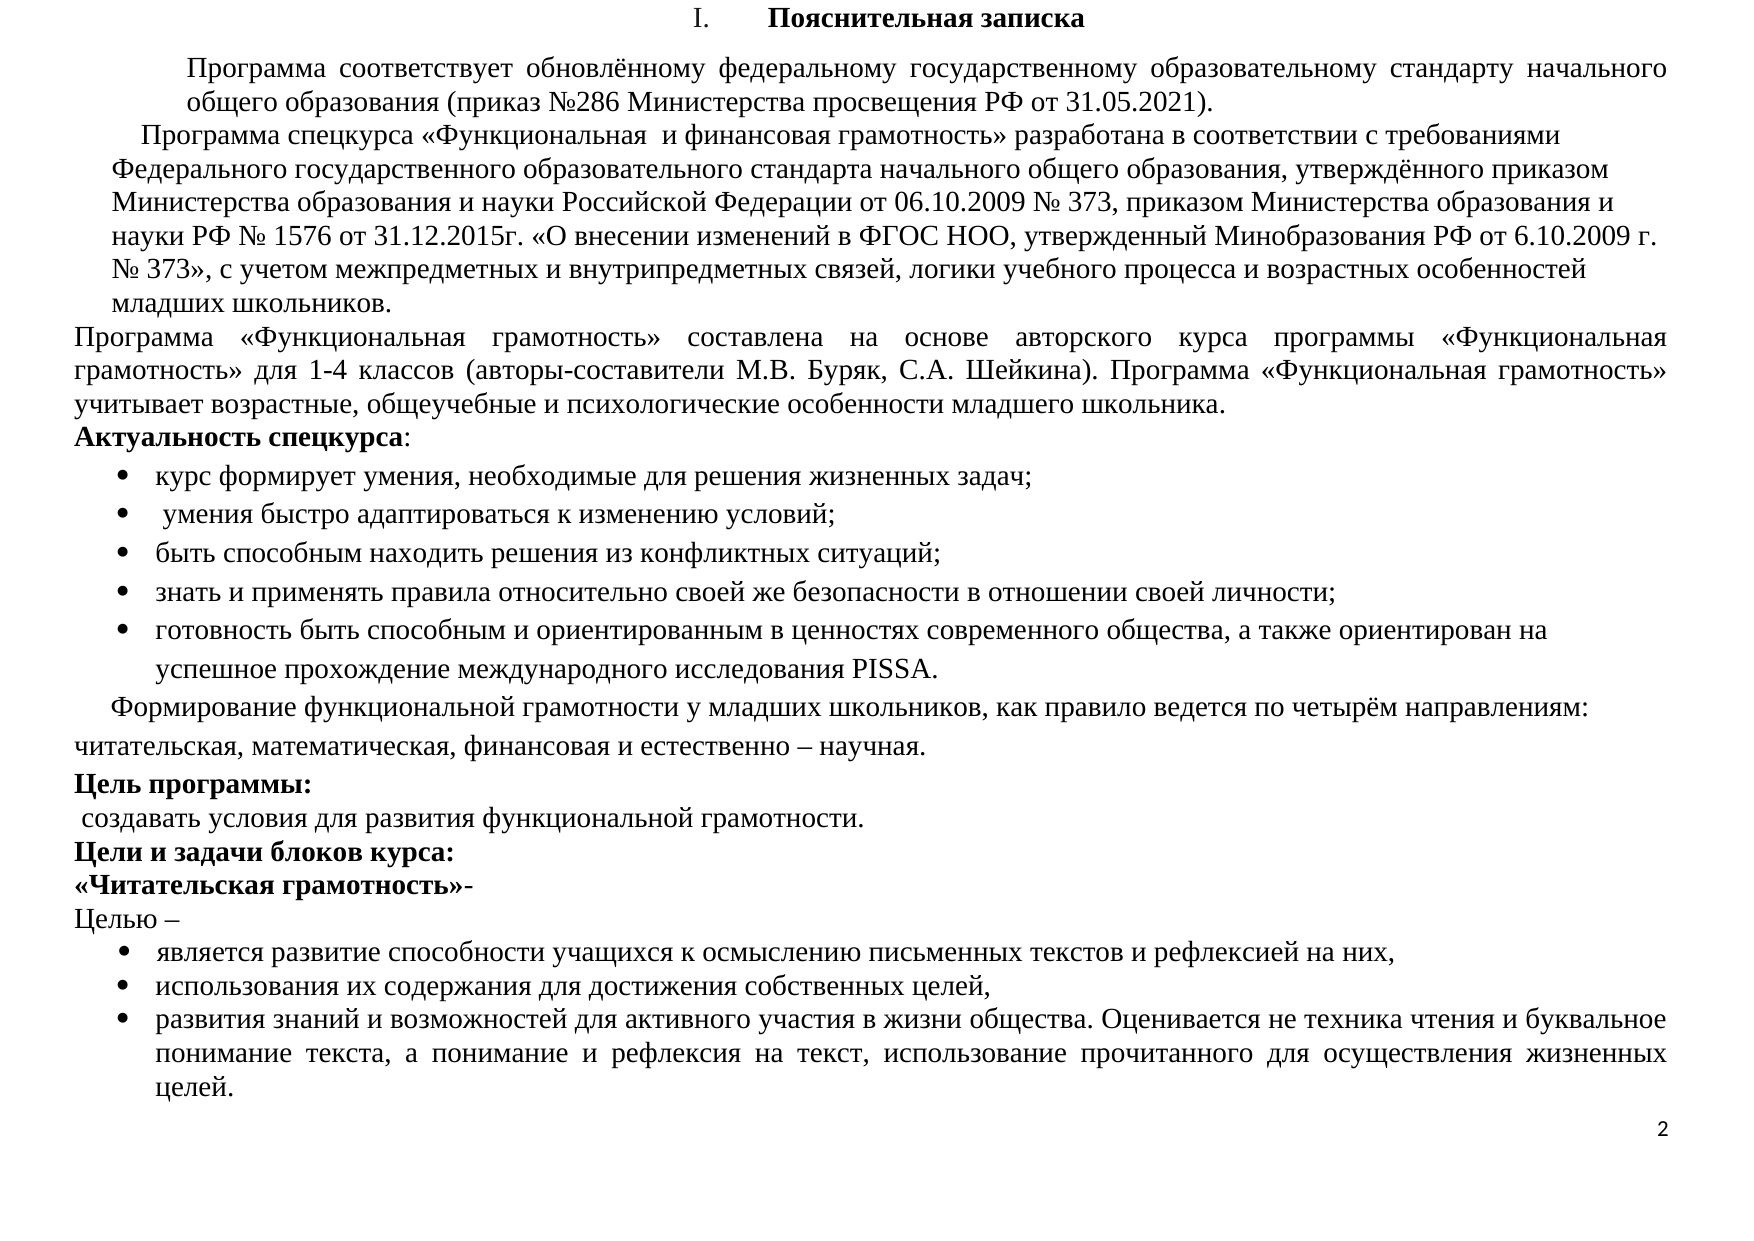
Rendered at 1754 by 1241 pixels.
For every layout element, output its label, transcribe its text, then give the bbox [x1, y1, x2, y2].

text Целью – [74, 901, 1668, 934]
list использования их содержания для достижения собственных целей, [118, 968, 1668, 1002]
text Программа «Функциональная грамотность» составлена на основе авторского курса программы «Функциональная грамотность» для 1-4 классов (авторы-составители М.В. Буряк, С.А. Шейкина). Программа «Функциональная грамотность» учитывает возрастные, общеучебные и психологические особенности младшего школьника. [74, 319, 1668, 419]
text Актуальность спецкурса: [74, 419, 1668, 453]
text Цели и задачи блоков курса: [74, 834, 1668, 867]
list готовность быть способным и ориентированным в ценностях современного общества, а также ориентирован на успешное прохождение международного исследования PISSA. [118, 612, 1668, 684]
list является развитие способности учащихся к осмыслению письменных текстов и рефлексией на них, [119, 934, 1668, 968]
text «Читательская грамотность»- [74, 867, 1668, 901]
list развития знаний и возможностей для активного участия в жизни общества. Оценивается не техника чтения и буквальное понимание текста, а понимание и рефлексия на текст, использование прочитанного для осуществления жизненных целей. [118, 1002, 1668, 1102]
text Программа спецкурса «Функциональная и финансовая грамотность» разработана в соответствии с требованиями Федерального государственного образовательного стандарта начального общего образования, утверждённого приказом Министерства образования и науки Российской Федерации от 06.10.2009 № 373, приказом Министерства образования и науки РФ № 1576 от 31.12.2015г. «О внесении изменений в ФГОС НОО, утвержденный Минобразования РФ от 6.10.2009 г. № 373», с учетом межпредметных и внутрипредметных связей, логики учебного процесса и возрастных особенностей младших школьников. [111, 117, 1668, 319]
text Формирование функциональной грамотности у младших школьников, как правило ведется по четырём направлениям: читательская, математическая, финансовая и естественно – научная. [74, 689, 1668, 762]
list умения быстро адаптироваться к изменению условий; [118, 496, 1668, 530]
list курс формирует умения, необходимые для решения жизненных задач; [118, 458, 1668, 491]
text Программа соответствует обновлённому федеральному государственному образовательному стандарту начального общего образования (приказ №286 Министерства просвещения РФ от 31.05.2021). [186, 50, 1668, 117]
list знать и применять правила относительно своей же безопасности в отношении своей личности; [118, 574, 1668, 607]
text создавать условия для развития функциональной грамотности. [74, 800, 1668, 834]
list Пояснительная записка [111, 0, 1666, 33]
list быть способным находить решения из конфликтных ситуаций; [118, 535, 1668, 569]
text Цель программы: [74, 767, 1668, 800]
